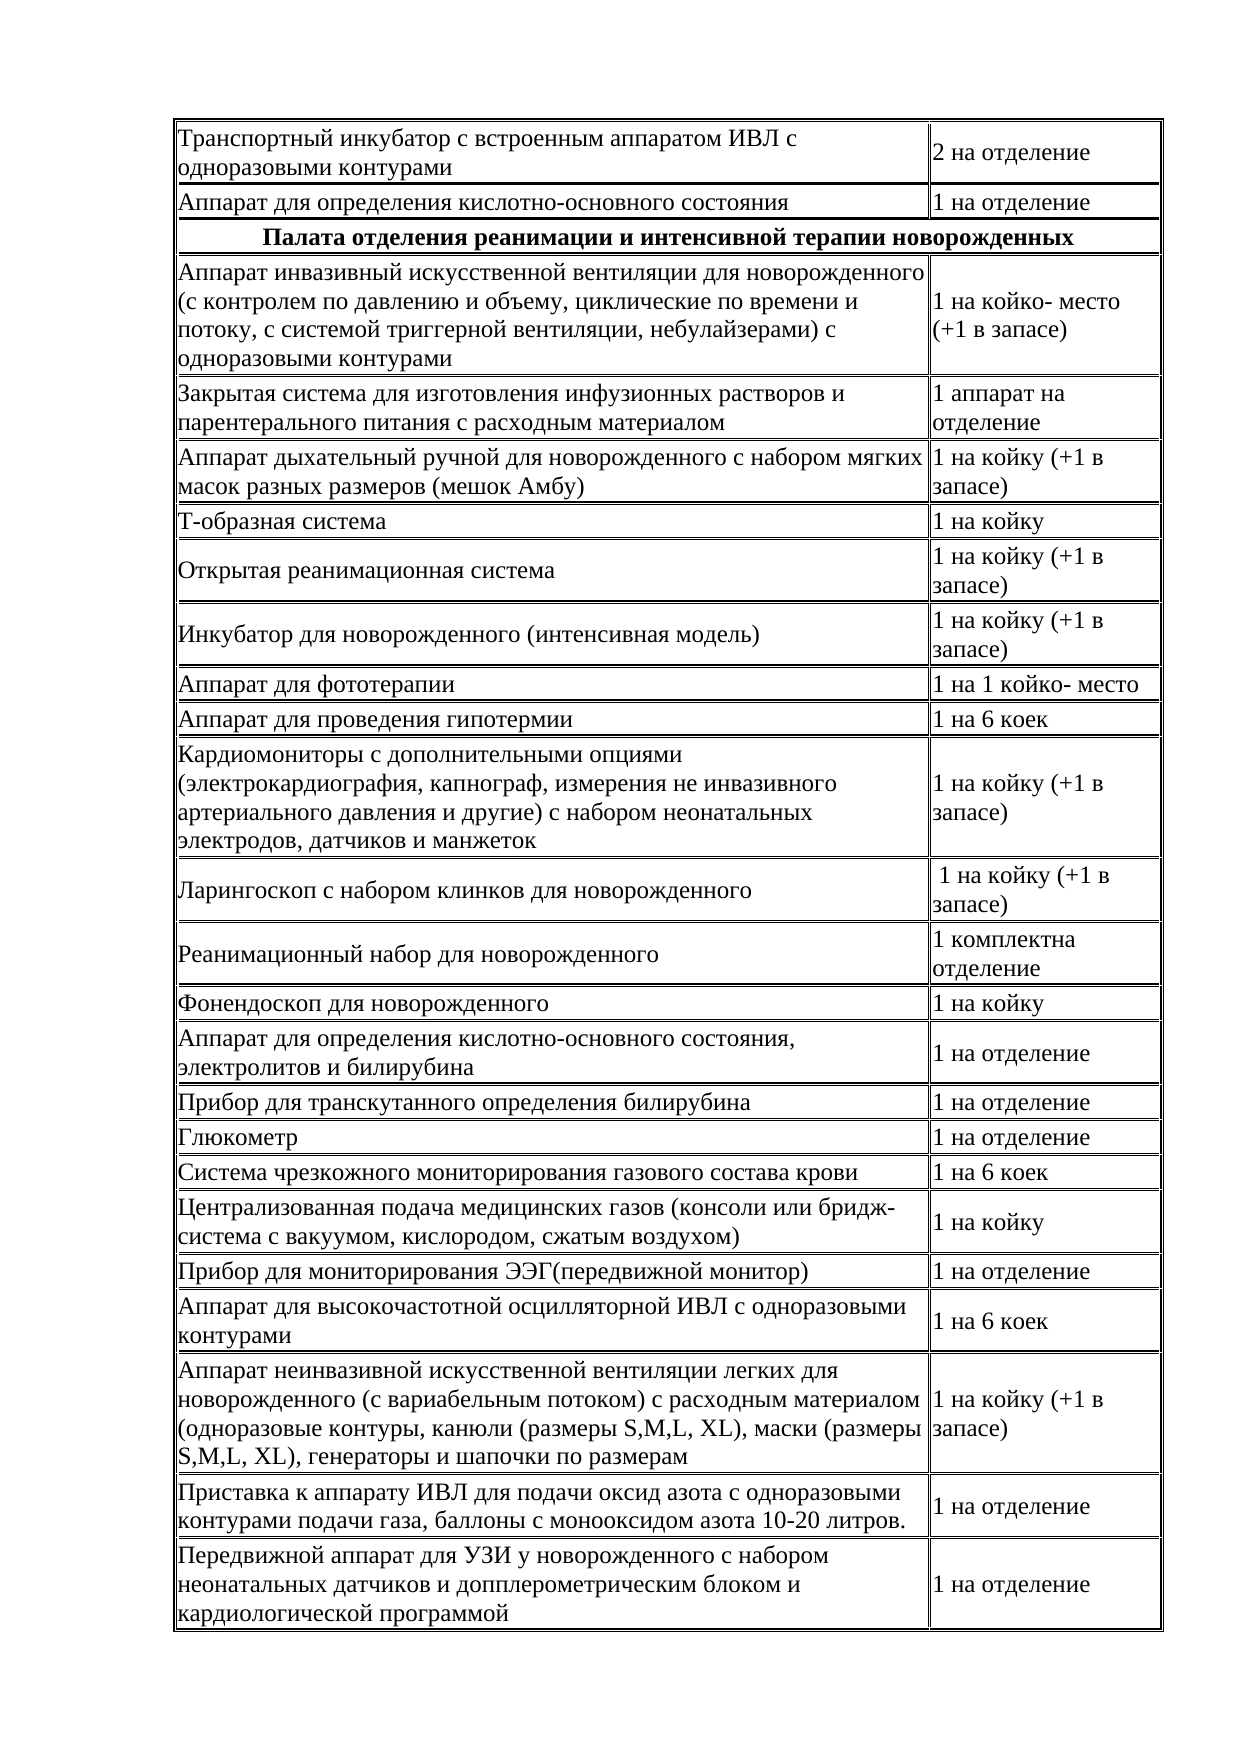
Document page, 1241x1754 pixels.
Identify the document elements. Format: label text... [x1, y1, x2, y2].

table_cell 1 на койку (+1 в запасе) [931, 438, 1161, 501]
table_cell 1 на отделение [931, 1251, 1161, 1287]
table_cell 1 на койко- место (+1 в запасе) [931, 252, 1161, 373]
table_cell Аппарат дыхательный ручной для новорожденного с набором мягких масок разных размеров (мешок Амбу) [177, 438, 928, 501]
table_cell 1 на койку (+1 в запасе) [931, 600, 1161, 664]
table_cell Аппарат для проведения гипотермии [177, 699, 928, 734]
table_cell Фонендоскоп для новорожденного [177, 983, 928, 1018]
table_cell Прибор для мониторирования ЭЭГ(передвижной монитор) [177, 1251, 928, 1287]
table_cell Аппарат для фототерапии [177, 664, 928, 699]
table_cell Аппарат инвазивный искусственной вентиляции для новорожденного (с контролем по давлению и объему, циклические по времени и потоку, с системой триггерной вентиляции, небулайзерами) с одноразовыми контурами [177, 252, 928, 373]
table_cell 1 на койку [931, 983, 1161, 1018]
table_cell 1 на отделение [931, 182, 1160, 217]
table_cell 1 аппарат на отделение [931, 374, 1161, 437]
table_cell 1 на койку [930, 1188, 1162, 1251]
table_cell Приставка к аппарату ИВЛ для подачи оксид азота с одноразовыми контурами подачи газа, баллоны с монооксидом азота 10-20 литров. [175, 1472, 930, 1536]
table_cell Аппарат неинвазивной искусственной вентиляции легких для новорожденного (с вариабельным потоком) с расходным материалом (одноразовые контуры, канюли (размеры S,M,L, XL), маски (размеры S,M,L, XL), генераторы и шапочки по размерам [177, 1350, 928, 1472]
table_cell Инкубатор для новорожденного (интенсивная модель) [177, 600, 928, 664]
table_cell 1 на отделение [931, 1082, 1161, 1117]
table_cell 1 комплектна отделение [931, 920, 1161, 983]
table_cell 1 на отделение [930, 1472, 1162, 1536]
table_cell Т-образная система [177, 501, 928, 536]
table_cell Закрытая система для изготовления инфузионных растворов и парентерального питания с расходным материалом [177, 374, 928, 437]
table_cell 1 на койку (+1 в запасе) [930, 856, 1162, 919]
table_cell Реанимационный набор для новорожденного [177, 920, 928, 983]
table_cell 1 на 6 коек [930, 1287, 1162, 1350]
table_cell Система чрезкожного мониторирования газового состава крови [177, 1153, 928, 1188]
table_cell 1 на койку [931, 501, 1161, 536]
table_cell Аппарат для определения кислотно-основного состояния, электролитов и билирубина [177, 1019, 928, 1082]
table_cell 1 на 6 коек [931, 699, 1161, 734]
table_cell 1 на отделение [931, 1019, 1161, 1082]
table_cell Передвижной аппарат для УЗИ у новорожденного с набором неонатальных датчиков и допплерометрическим блоком и кардиологической программой [175, 1536, 930, 1628]
table_cell 1 на 6 коек [931, 1153, 1161, 1188]
table_cell 1 на 1 койко- место [931, 664, 1161, 699]
table_cell Ларингоскоп с набором клинков для новорожденного [175, 856, 930, 919]
table_cell Палата отделения реанимации и интенсивной терапии новорожденных [177, 217, 1160, 252]
table_cell Аппарат для определения кислотно-основного состояния [177, 182, 928, 217]
table_cell Аппарат для высокочастотной осцилляторной ИВЛ с одноразовыми контурами [175, 1287, 930, 1350]
table_cell 1 на койку (+1 в запасе) [931, 734, 1161, 856]
table_cell 1 на отделение [930, 1536, 1162, 1628]
table_cell Кардиомониторы с дополнительными опциями (электрокардиография, капнограф, измерения не инвазивного артериального давления и другие) с набором неонатальных электродов, датчиков и манжеток [177, 734, 928, 856]
table_cell Глюкометр [177, 1118, 928, 1152]
table_cell Прибор для транскутанного определения билирубина [177, 1082, 928, 1117]
table_cell 1 на койку (+1 в запасе) [931, 1350, 1161, 1472]
table_cell Транспортный инкубатор с встроенным аппаратом ИВЛ с одноразовыми контурами [177, 122, 930, 182]
table_cell 1 на койку (+1 в запасе) [931, 536, 1161, 600]
table_cell 1 на отделение [931, 1118, 1161, 1152]
table_cell Открытая реанимационная система [177, 536, 928, 600]
table_cell 2 на отделение [930, 122, 1160, 182]
table_cell Централизованная подача медицинских газов (консоли или бридж-система с вакуумом, кислородом, сжатым воздухом) [175, 1188, 930, 1251]
